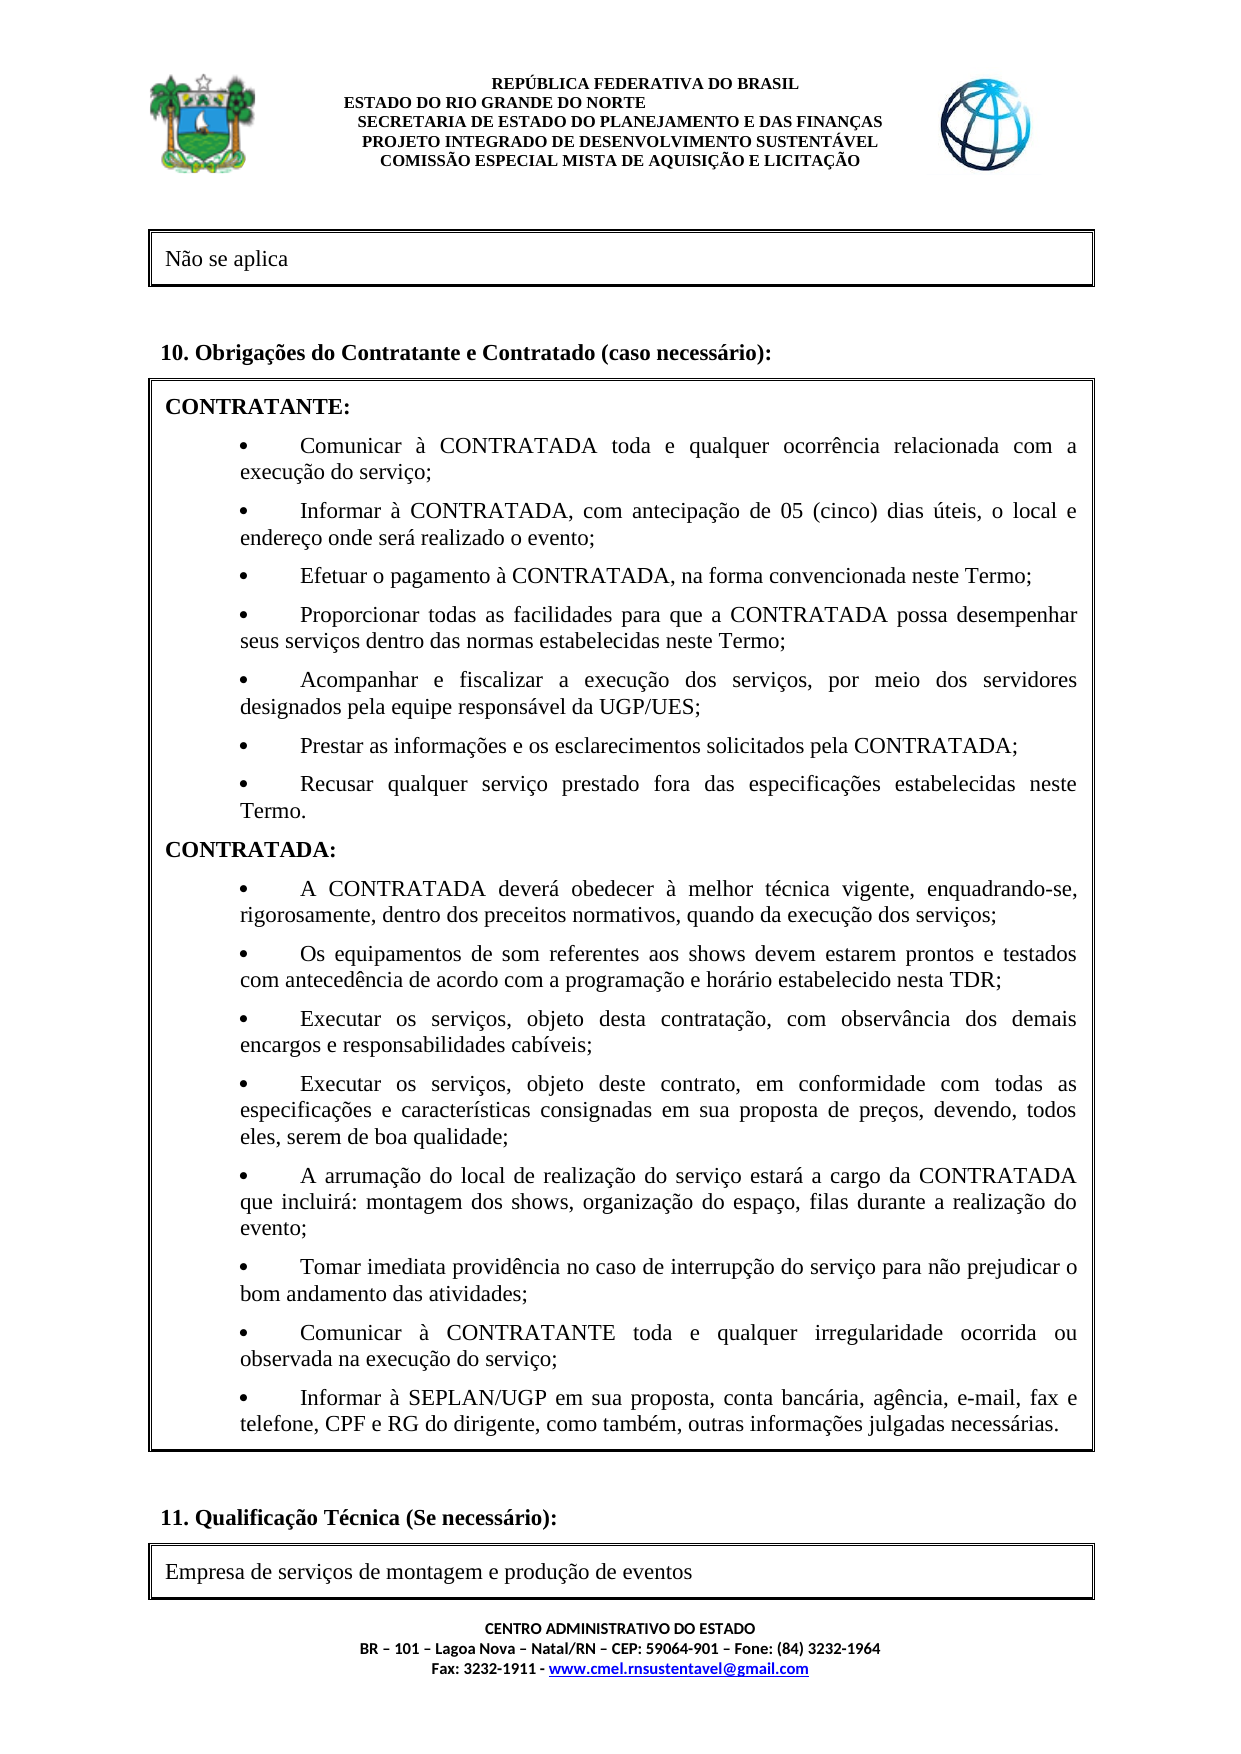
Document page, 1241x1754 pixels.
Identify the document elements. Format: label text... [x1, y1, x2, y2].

text 10. Obrigações do Contratante e Contratado (caso necessário): [160, 338, 1080, 365]
picture [926, 67, 1042, 174]
table_header CONTRATANTE: Comunicar à CONTRATADA toda e qualquer ocorrência relacionada com a execução do serviço; Informar à CONTRATADA, com antecipação de 05 (cinco) dias úteis, o local e endereço onde será realizado o evento; Efetuar o pagamento à CONTRATADA, na forma convencionada neste Termo; Proporcionar todas as facilidades para que a CONTRATADA possa desempenhar seus serviços dentro das normas estabelecidas neste Termo; Acompanhar e fiscalizar a execução dos serviços, por meio dos servidores designados pela equipe responsável da UGP/UES; Prestar as informações e os esclarecimentos solicitados pela CONTRATADA; Recusar qualquer serviço prestado fora das especificações estabelecidas neste Termo. CONTRATADA: A CONTRATADA deverá obedecer à melhor técnica vigente, enquadrando-se, rigorosamente, dentro dos preceitos normativos, quando da execução dos serviços; Os equipamentos de som referentes aos shows devem estarem prontos e testados com antecedência de acordo com a programação e horário estabelecido nesta TDR; Executar os serviços, objeto desta contratação, com observância dos demais encargos e responsabilidades cabíveis; Executar os serviços, objeto deste contrato, em conformidade com todas as especificações e características consignadas em sua proposta de preços, devendo, todos eles, serem de boa qualidade; A arrumação do local de realização do serviço estará a cargo da CONTRATADA que incluirá: montagem dos shows, organização do espaço, filas durante a realização do evento; Tomar imediata providência no caso de interrupção do serviço para não prejudicar o bom andamento das atividades; Comunicar à CONTRATANTE toda e qualquer irregularidade ocorrida ou observada na execução do serviço; Informar à SEPLAN/UGP em sua proposta, conta bancária, agência, e-mail, fax e telefone, CPF e RG do dirigente, como também, outras informações julgadas necessárias. [152, 381, 1092, 1449]
text 11. Qualificação Técnica (Se necessário): [160, 1503, 1080, 1530]
table_header Não se aplica [152, 233, 1092, 284]
table_header Empresa de serviços de montagem e produção de eventos [152, 1546, 1092, 1597]
picture [149, 73, 256, 174]
